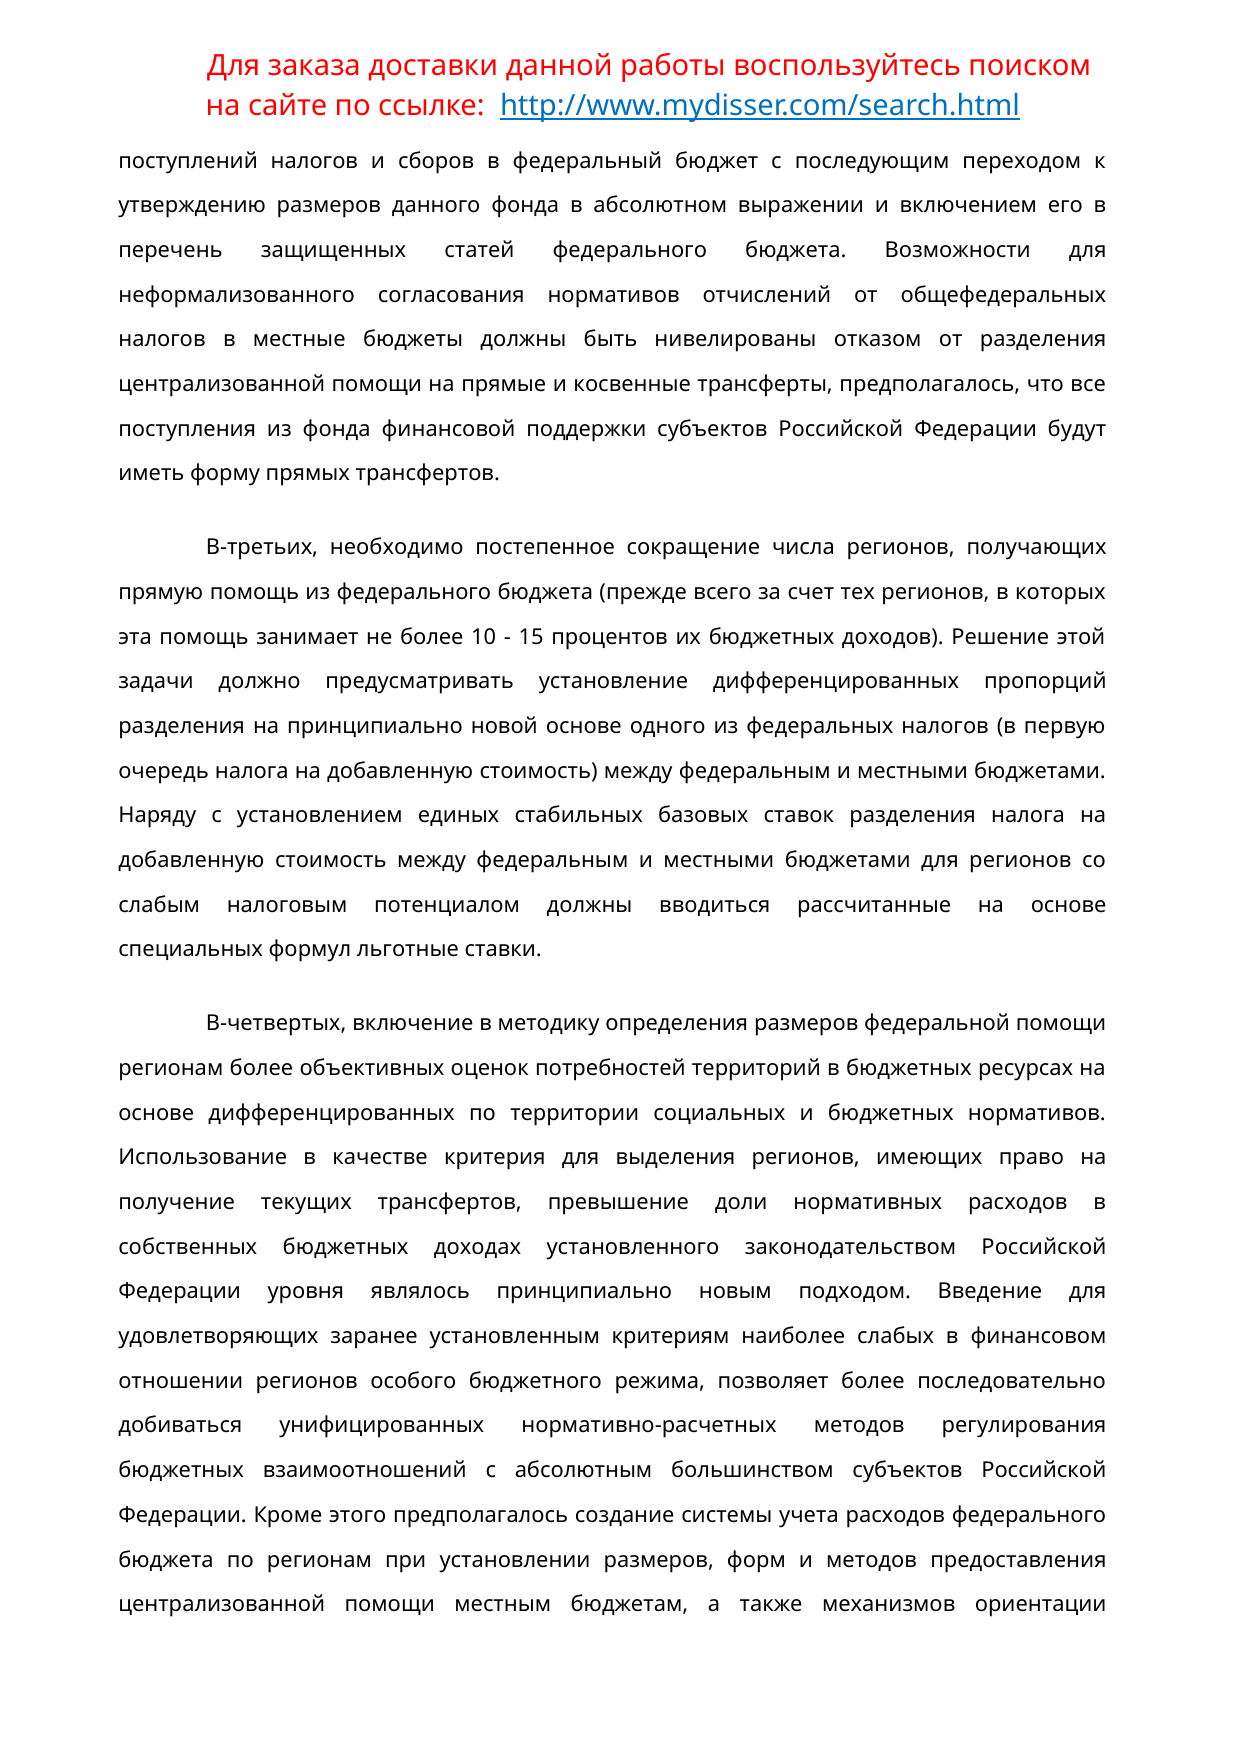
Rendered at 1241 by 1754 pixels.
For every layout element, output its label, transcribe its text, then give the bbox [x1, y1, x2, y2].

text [118, 1007, 1107, 1618]
text В-третьих, необходимо постепенное сокращение числа регионов, получающих прямую помощь из федерального бюджета (прежде всего за счет тех регионов, в которых эта помощь занимает не более 10 - 15 процентов их бюджетных доходов). Решение этой задачи должно предусматривать установление дифференцированных пропорций разделения на принципиально новой основе одного из федеральных налогов (в первую очередь налога на добавленную стоимость) между федеральным и местными бюджетами. Наряду с установлением единых стабильных базовых ставок разделения налога на добавленную стоимость между федеральным и местными бюджетами для регионов со слабым налоговым потенциалом должны вводиться рассчитанные на основе специальных формул льготные ставки. [118, 531, 1107, 963]
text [118, 144, 1107, 487]
